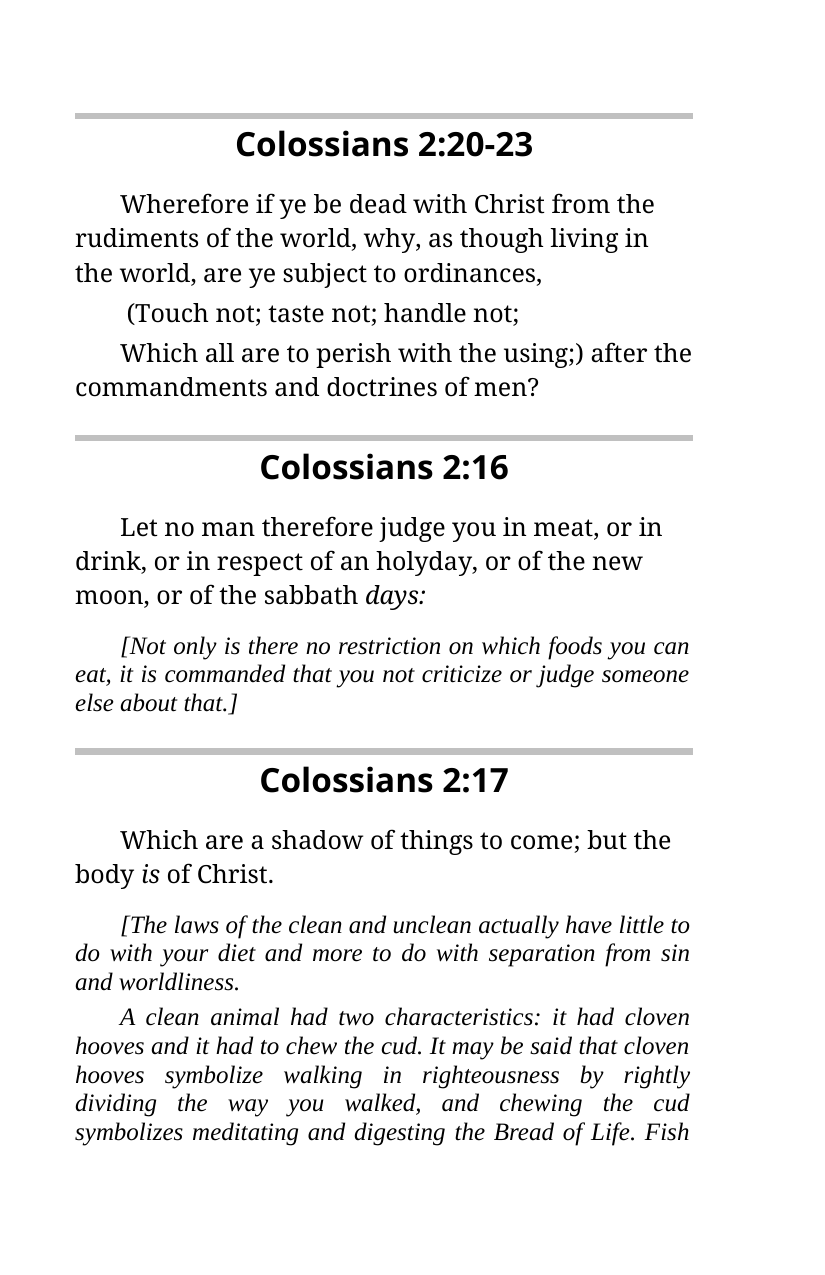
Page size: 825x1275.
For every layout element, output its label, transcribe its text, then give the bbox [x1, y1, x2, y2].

subtitle Colossians 2:16 [75, 441, 693, 489]
text Which are a shadow of things to come; but the body is of Christ. [75, 823, 693, 891]
text Which all are to perish with the using;) after the commandments and doctrines of men? [75, 336, 693, 404]
text Wherefore if ye be dead with Christ from the rudiments of the world, why, as though living in the world, are ye subject to ordinances, [75, 187, 693, 289]
text [Not only is there no restriction on which foods you can eat, it is commanded that you not criticize or judge someone else about that.] [75, 631, 693, 717]
subtitle Colossians 2:17 [75, 755, 693, 802]
subtitle Colossians 2:20-23 [75, 119, 693, 166]
text (Touch not; taste not; handle not; [75, 296, 693, 329]
text Let no man therefore judge you in meat, or in drink, or in respect of an holyday, or of the new moon, or of the sabbath days: [75, 510, 693, 612]
text [The laws of the clean and unclean actually have little to do with your diet and more to do with separation from sin and worldliness. [75, 910, 693, 996]
